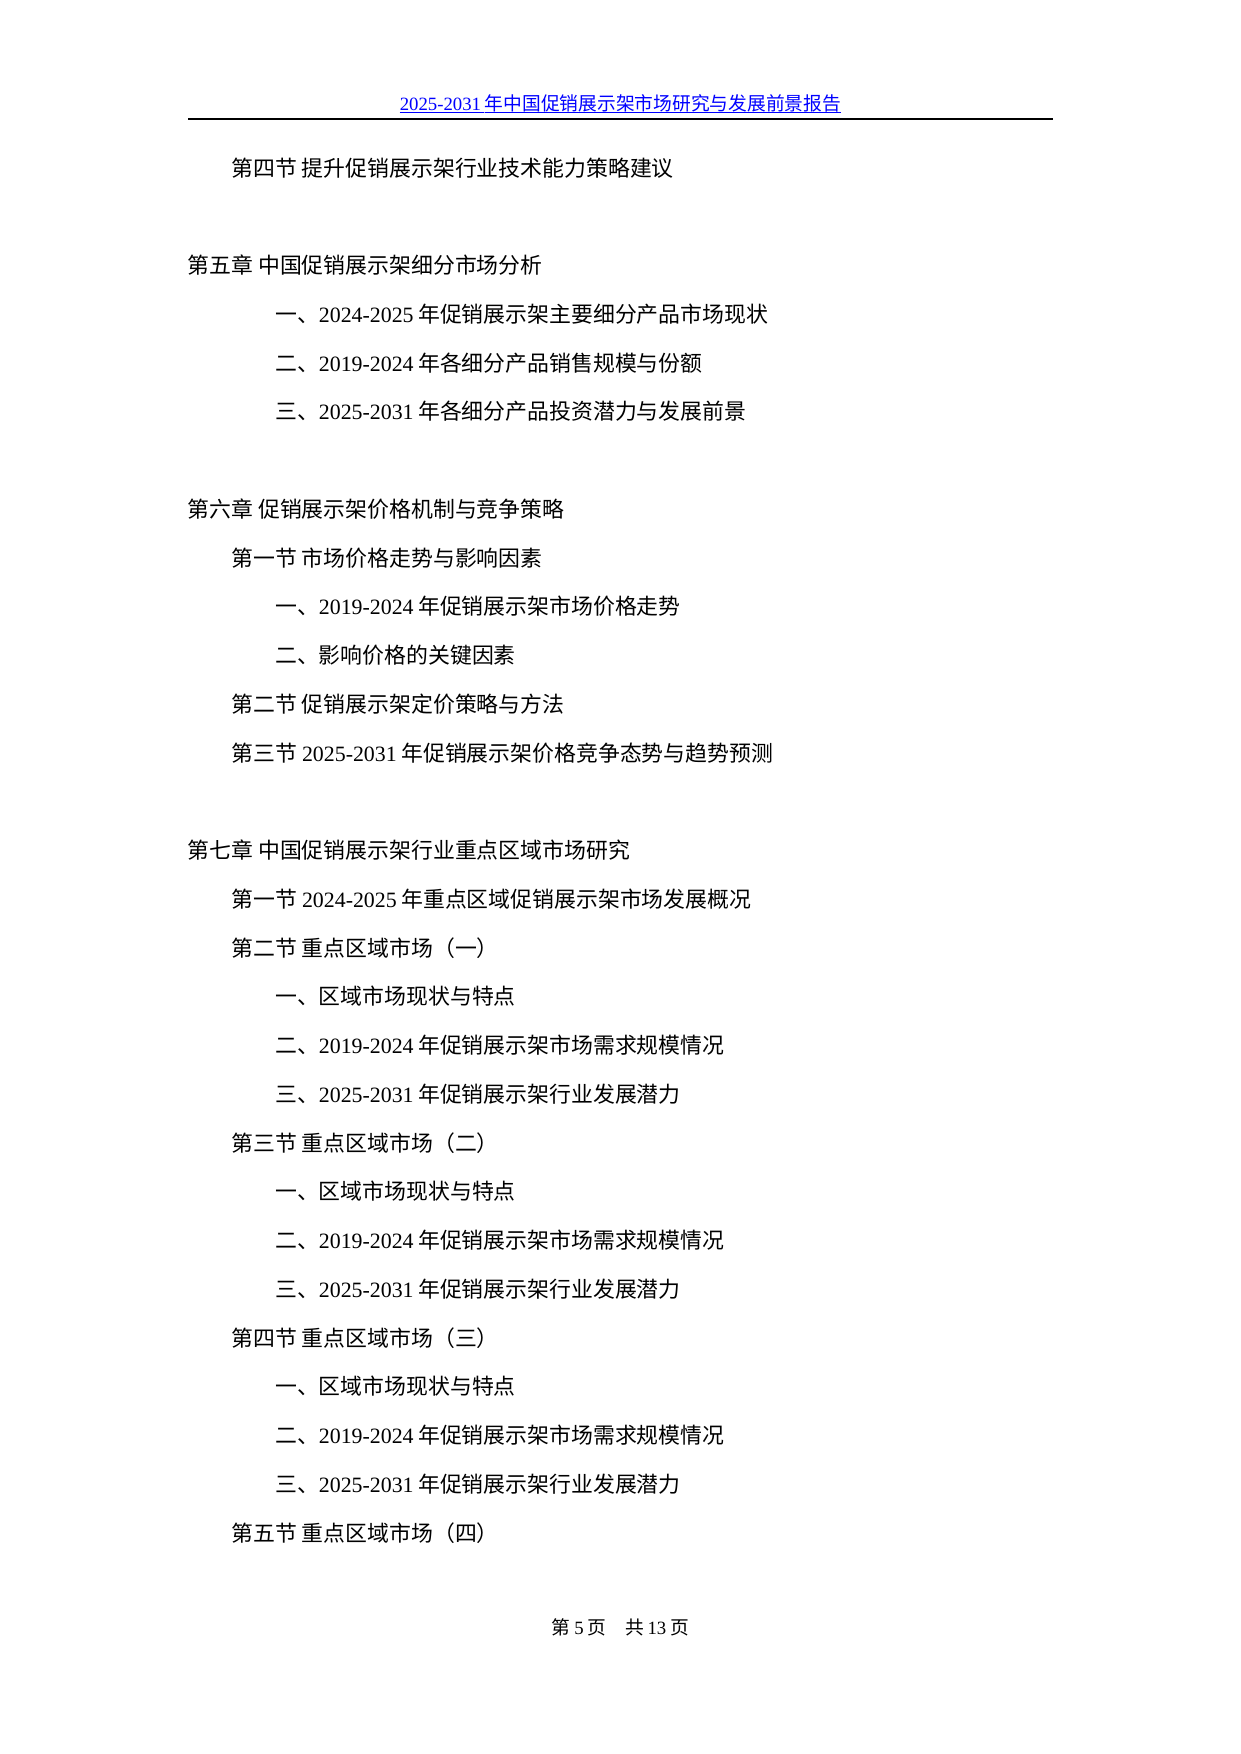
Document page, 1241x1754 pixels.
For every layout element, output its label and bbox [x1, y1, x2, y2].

text [187, 150, 1053, 1548]
